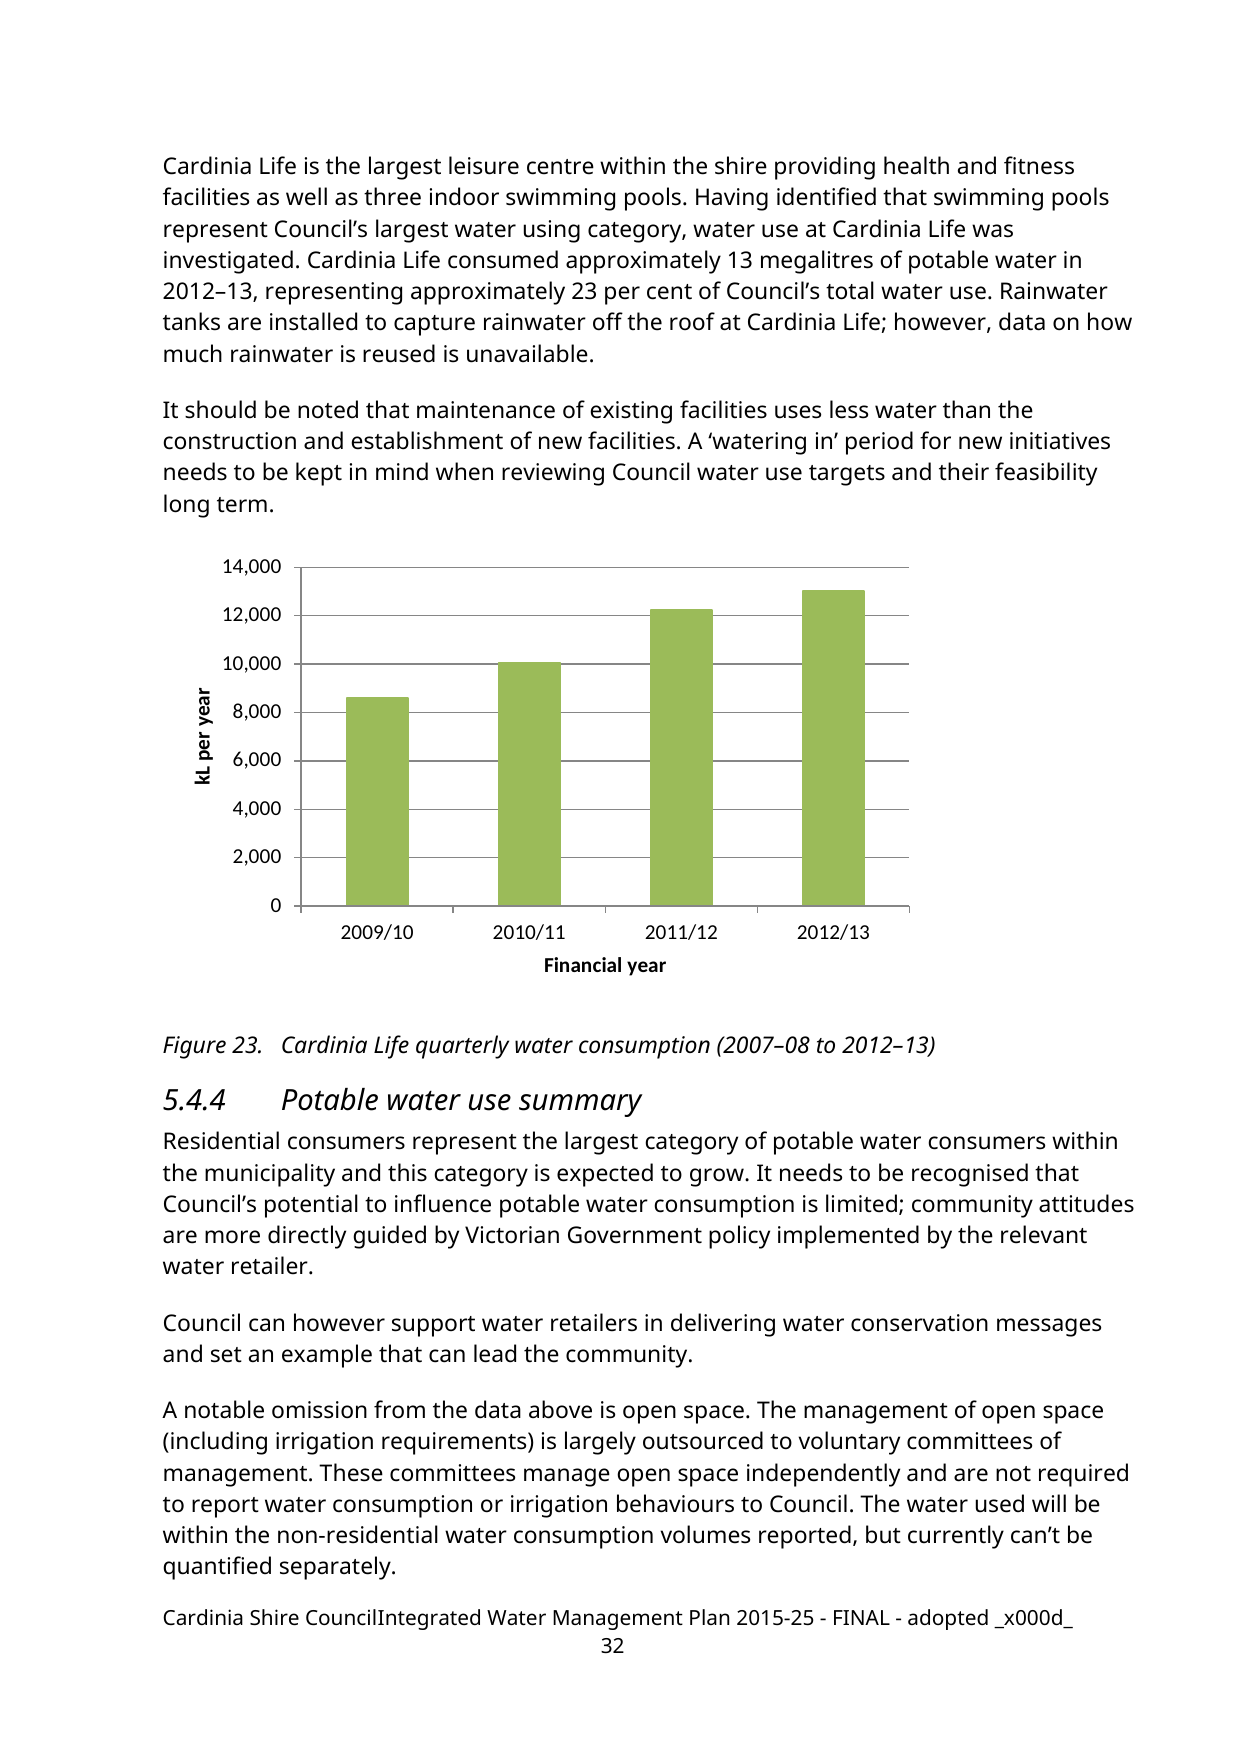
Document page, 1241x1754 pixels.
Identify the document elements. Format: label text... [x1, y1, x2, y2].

subtitle Potable water use summary [162, 1079, 1137, 1119]
text Cardinia Life is the largest leisure centre within the shire providing health and fitness facilities as well as three indoor swimming pools. Having identified that swimming pools represent Council’s largest water using category, water use at Cardinia Life was investigated. Cardinia Life consumed approximately 13 megalitres of potable water in 2012–13, representing approximately 23 per cent of Council’s total water use. Rainwater tanks are installed to capture rainwater off the roof at Cardinia Life; however, data on how much rainwater is reused is unavailable. [162, 150, 1137, 369]
text Council can however support water retailers in delivering water conservation messages and set an example that can lead the community. [162, 1306, 1137, 1369]
text It should be noted that maintenance of existing facilities uses less water than the construction and establishment of new facilities. A ‘watering in’ period for new initiatives needs to be kept in mind when reviewing Council water use targets and their feasibility long term. [162, 394, 1137, 519]
text A notable omission from the data above is open space. The management of open space (including irrigation requirements) is largely outsourced to voluntary committees of management. These committees manage open space independently and are not required to report water consumption or irrigation behaviours to Council. The water used will be within the non-residential water consumption volumes reported, but currently can’t be quantified separately. [162, 1394, 1137, 1581]
text Residential consumers represent the largest category of potable water consumers within the municipality and this category is expected to grow. It needs to be recognised that Council’s potential to influence potable water consumption is limited; community attitudes are more directly guided by Victorian Government policy implemented by the relevant water retailer. [162, 1125, 1137, 1281]
subtitle Cardinia Life quarterly water consumption (2007–08 to 2012–13) [162, 1029, 1137, 1061]
